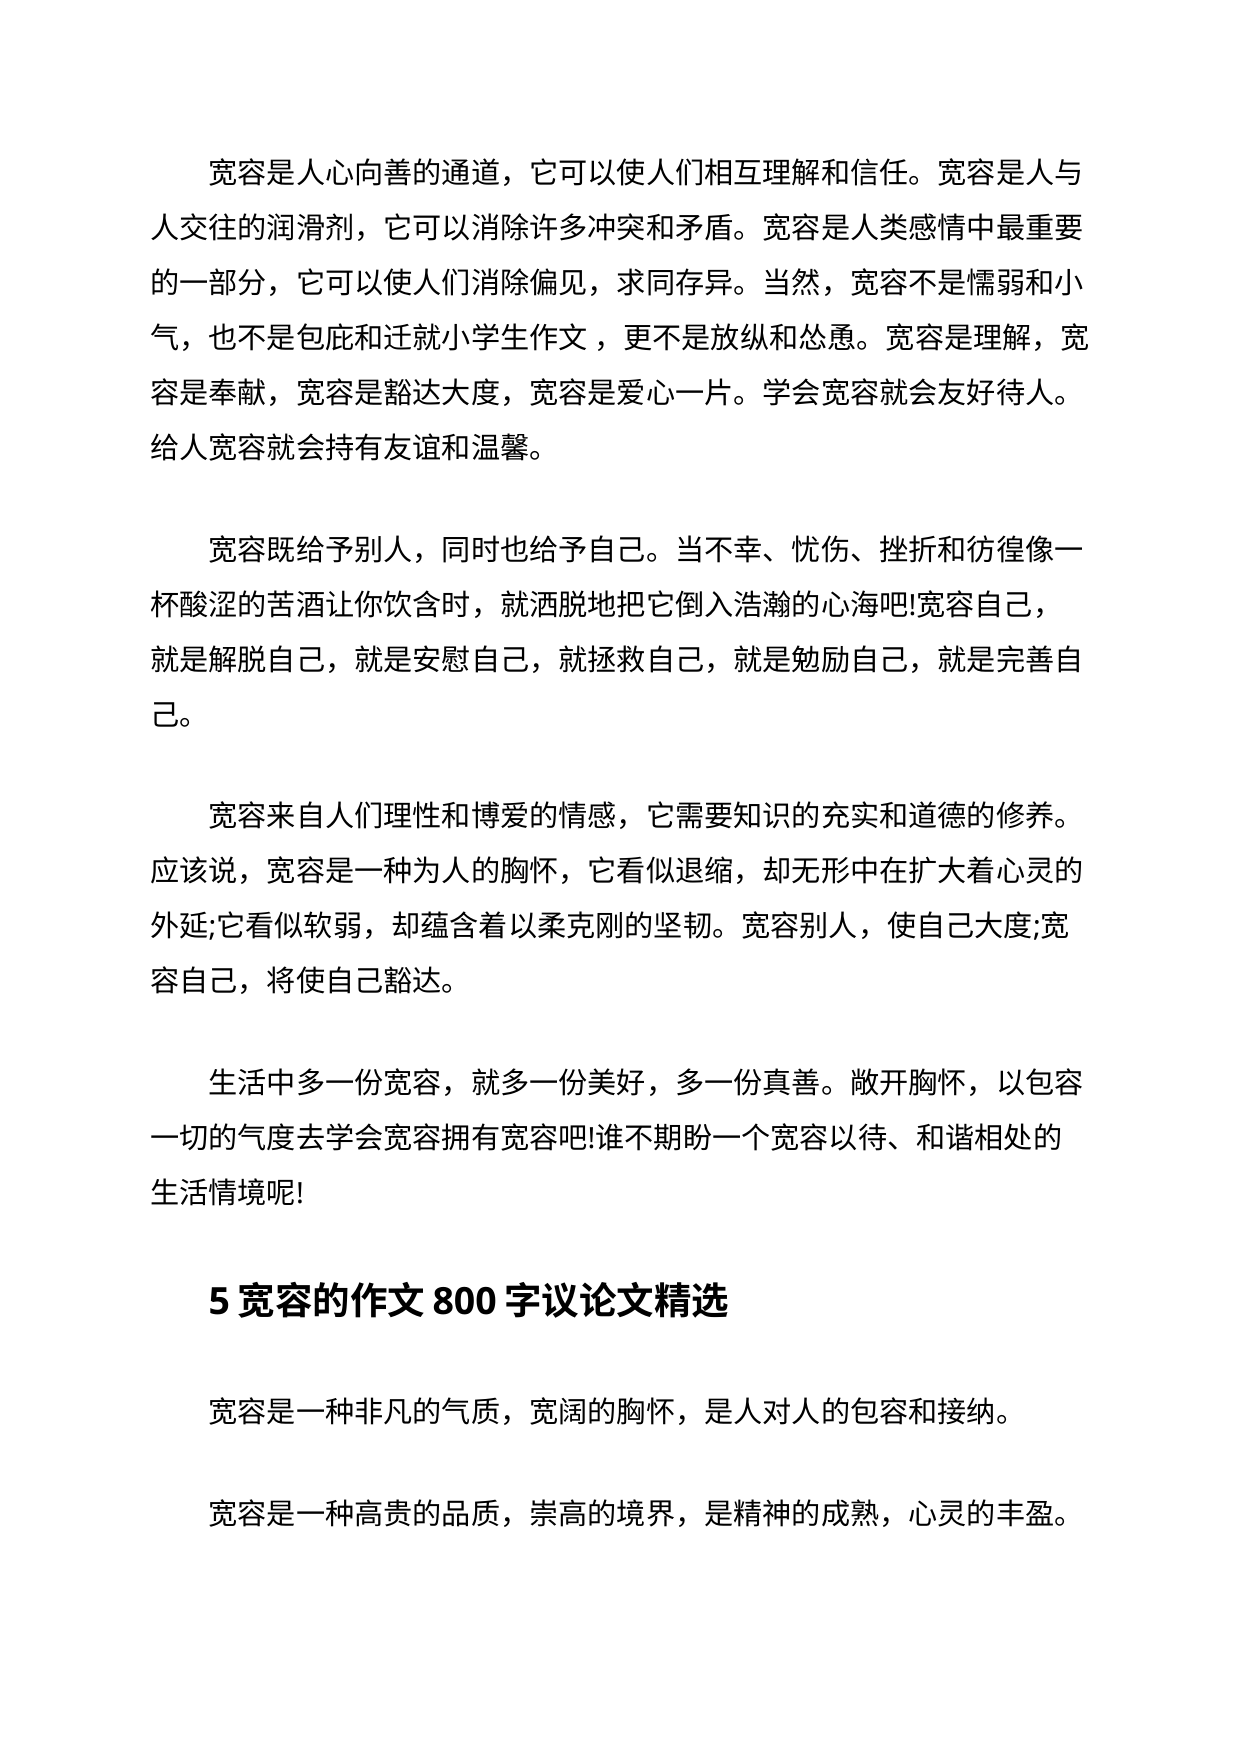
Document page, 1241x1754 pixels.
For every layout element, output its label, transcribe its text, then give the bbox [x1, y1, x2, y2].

text 宽容既给予别人，同时也给予自己。当不幸、忧伤、挫折和彷徨像一杯酸涩的苦酒让你饮含时，就洒脱地把它倒入浩瀚的心海吧!宽容自己，就是解脱自己，就是安慰自己，就拯救自己，就是勉励自己，就是完善自己。 [150, 526, 1090, 733]
text 宽容是一种高贵的品质，崇高的境界，是精神的成熟，心灵的丰盈。 [150, 1491, 1090, 1533]
text 5宽容的作文800字议论文精选 [150, 1271, 1090, 1326]
text 生活中多一份宽容，就多一份美好，多一份真善。敞开胸怀，以包容一切的气度去学会宽容拥有宽容吧!谁不期盼一个宽容以待、和谐相处的生活情境呢! [150, 1059, 1090, 1212]
text 宽容来自人们理性和博爱的情感，它需要知识的充实和道德的修养。应该说，宽容是一种为人的胸怀，它看似退缩，却无形中在扩大着心灵的外延;它看似软弱，却蕴含着以柔克刚的坚韧。宽容别人，使自己大度;宽容自己，将使自己豁达。 [150, 793, 1090, 1000]
text 宽容是一种非凡的气质，宽阔的胸怀，是人对人的包容和接纳。 [150, 1389, 1090, 1431]
text 宽容是人心向善的通道，它可以使人们相互理解和信任。宽容是人与人交往的润滑剂，它可以消除许多冲突和矛盾。宽容是人类感情中最重要的一部分，它可以使人们消除偏见，求同存异。当然，宽容不是懦弱和小气，也不是包庇和迁就小学生作文 ，更不是放纵和怂恿。宽容是理解，宽容是奉献，宽容是豁达大度，宽容是爱心一片。学会宽容就会友好待人。给人宽容就会持有友谊和温馨。 [150, 150, 1090, 467]
